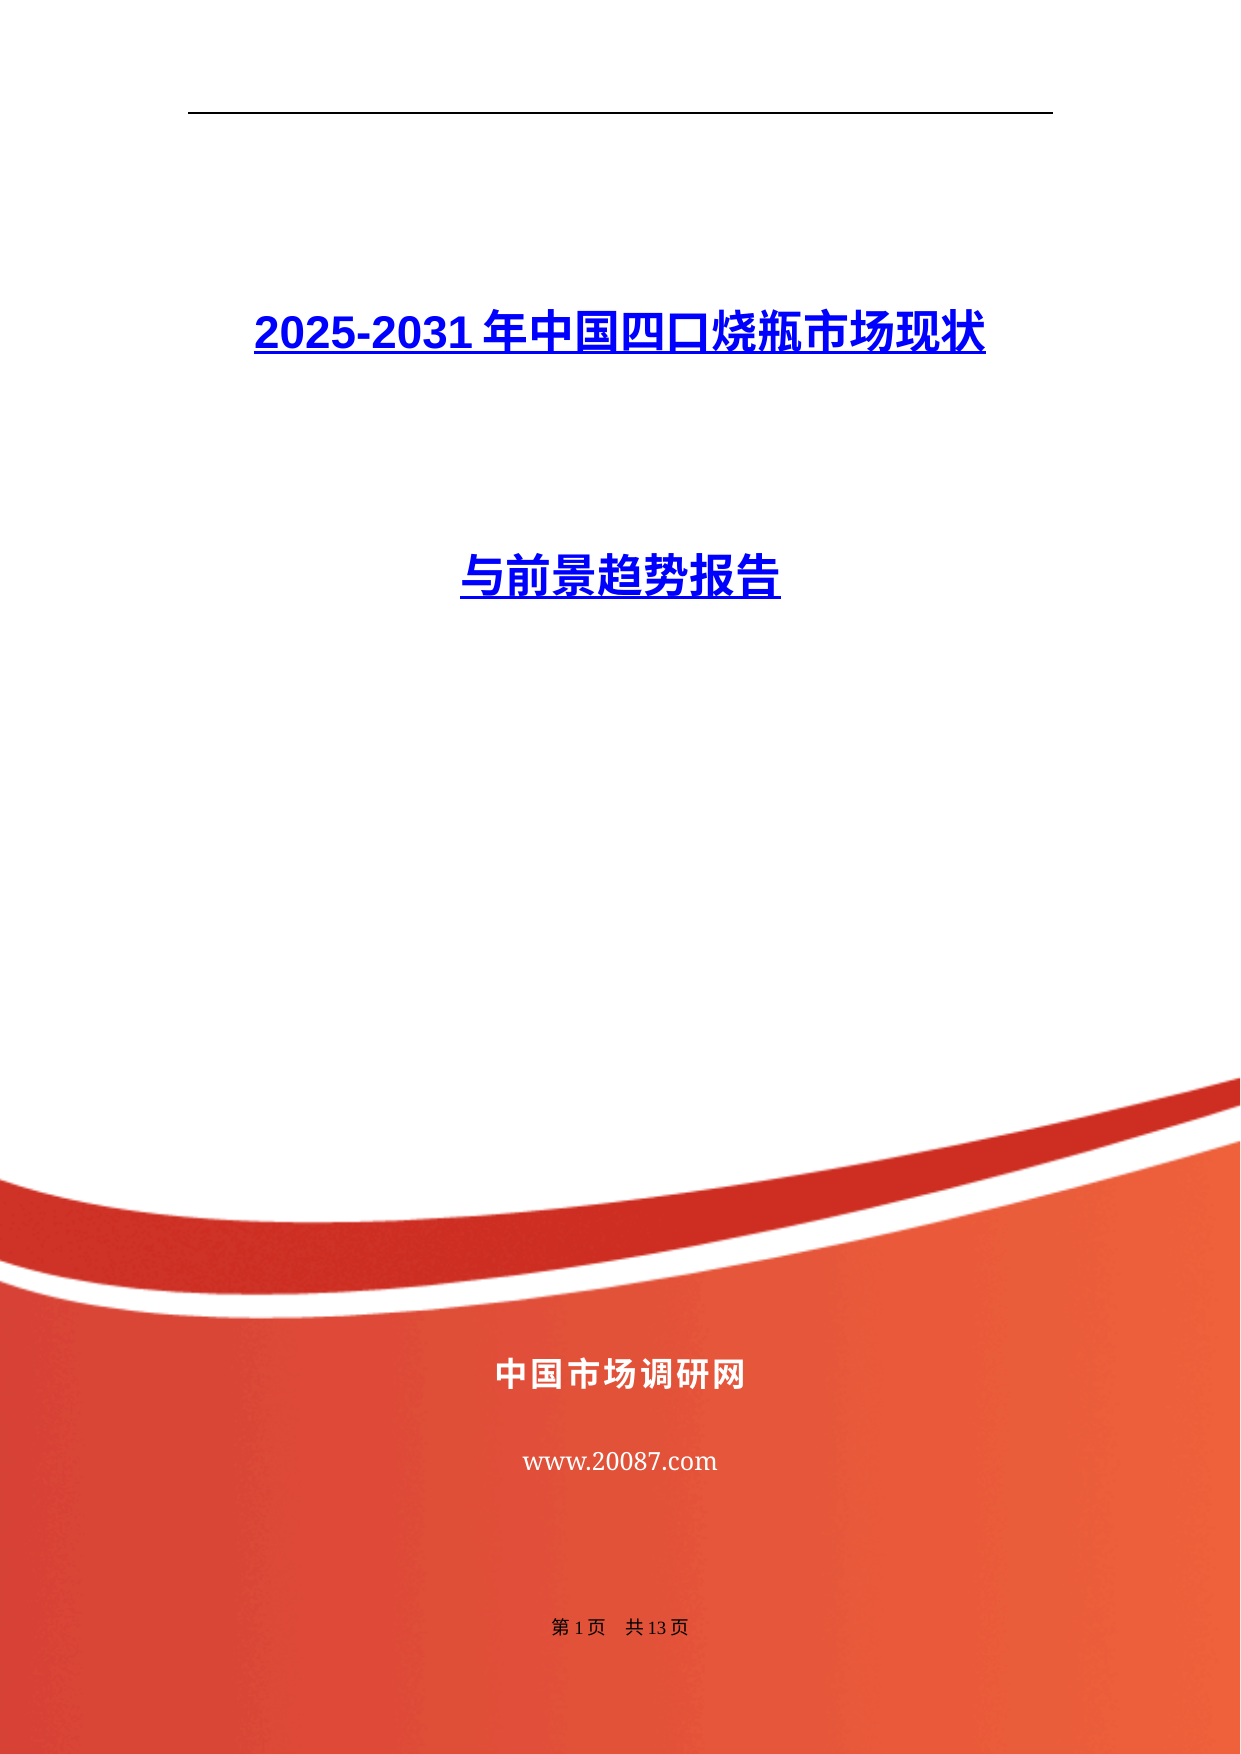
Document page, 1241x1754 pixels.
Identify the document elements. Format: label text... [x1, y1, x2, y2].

subtitle 中国市场调研网 [187, 1339, 1053, 1404]
picture [0, 1006, 1241, 1754]
text www.20087.com [187, 1428, 1053, 1493]
table_header 2025-2031年中国四口烧瓶市场现状与前景趋势报告 [188, 207, 1053, 773]
